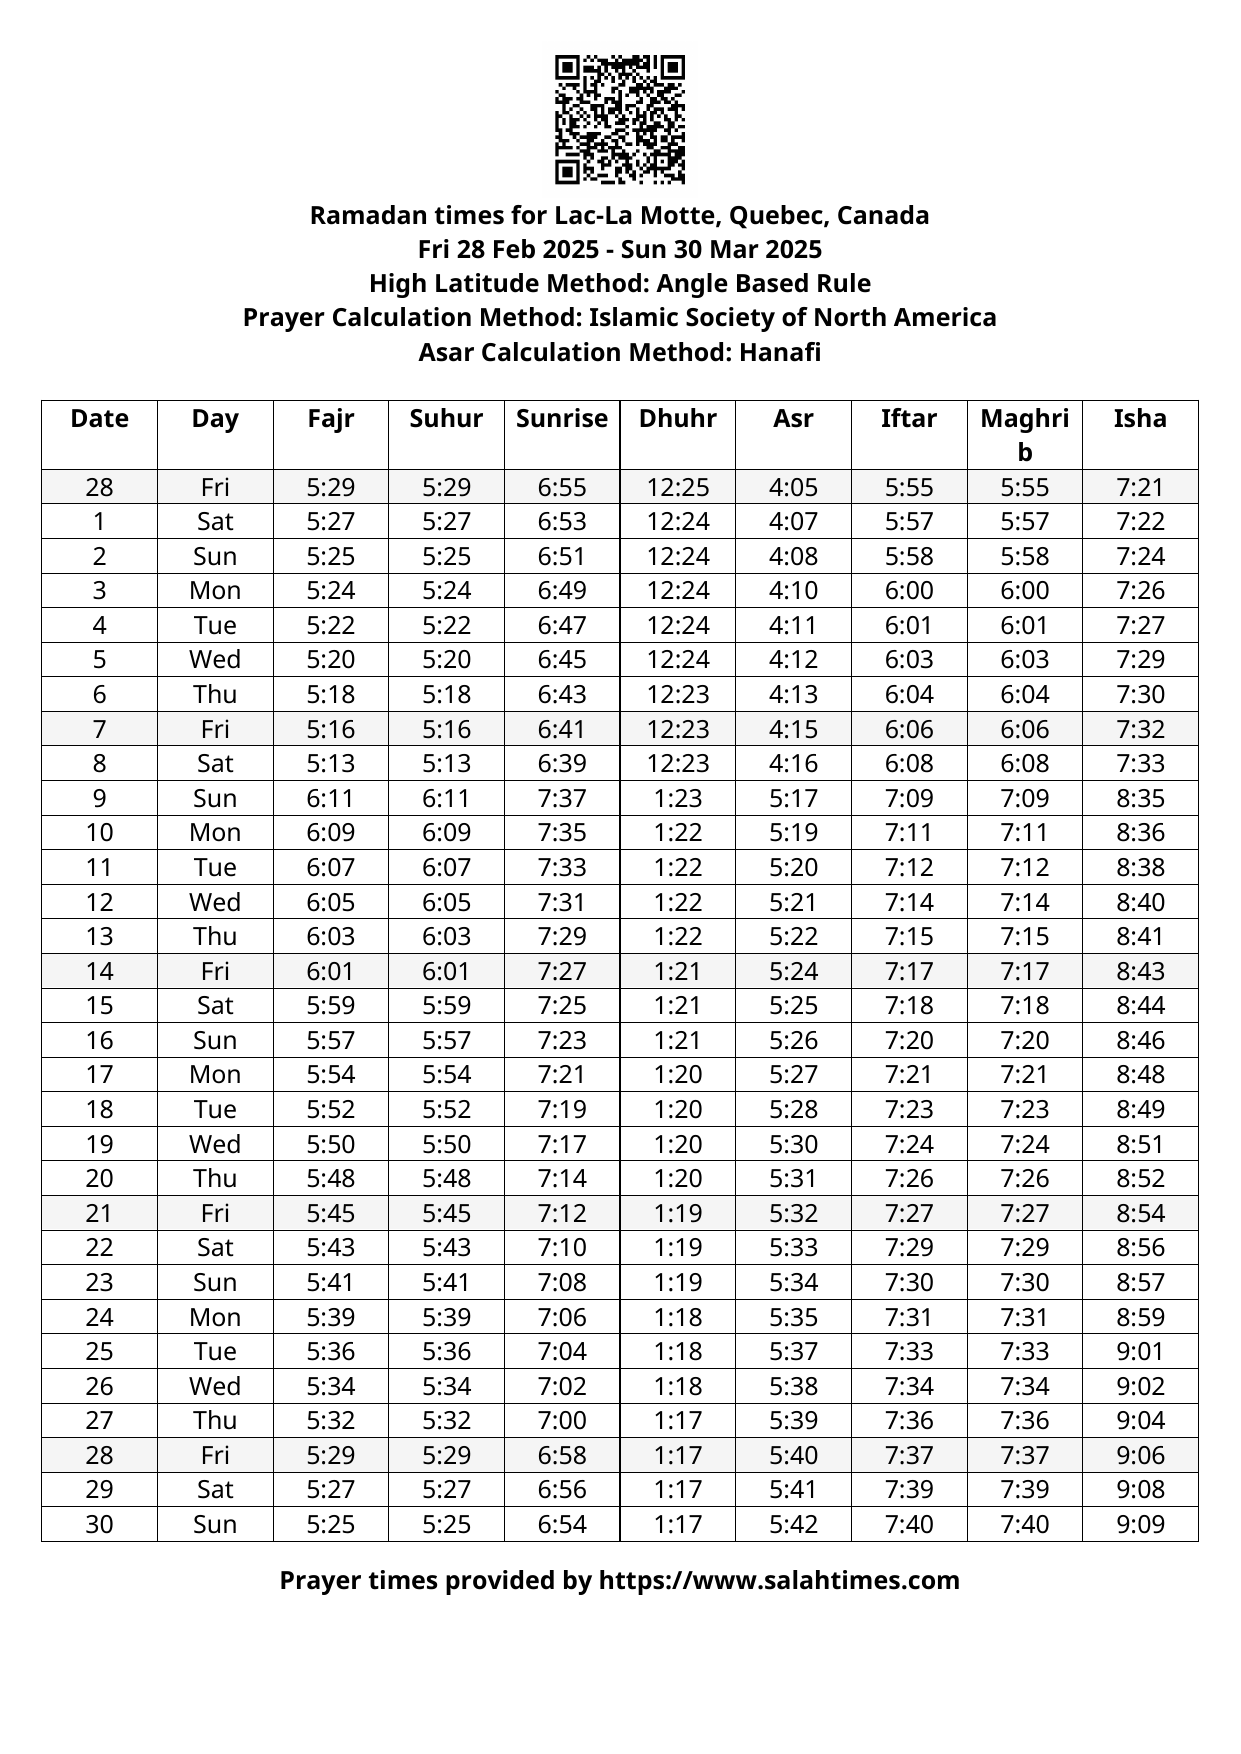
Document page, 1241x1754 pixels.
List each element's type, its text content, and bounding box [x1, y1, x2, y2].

table_cell 1:18 [621, 1334, 735, 1368]
table_cell 5 [42, 643, 157, 676]
table_cell 5:38 [736, 1369, 851, 1402]
table_cell Tue [158, 608, 273, 642]
table_cell 5:27 [736, 1058, 851, 1091]
table_cell 5:29 [389, 1438, 504, 1472]
table_cell 5:55 [968, 470, 1082, 503]
table_cell 7:33 [852, 1334, 967, 1368]
text High Latitude Method: Angle Based Rule [42, 266, 1198, 300]
table_cell 6:01 [389, 954, 504, 987]
table_cell 6:43 [505, 677, 619, 711]
table_cell 3 [42, 574, 157, 607]
table_cell Fri [158, 1196, 273, 1229]
table_cell 6:54 [505, 1507, 619, 1541]
table_cell 5:26 [736, 1023, 851, 1057]
table_cell 6:01 [852, 608, 967, 642]
table_cell 7:33 [1083, 746, 1198, 780]
table_cell 5:21 [736, 885, 851, 918]
table_cell 1:20 [621, 1161, 735, 1195]
table_cell 7:09 [852, 781, 967, 814]
table_cell Sat [158, 1231, 273, 1264]
table_cell 5:13 [274, 746, 388, 780]
table_cell 8 [42, 746, 157, 780]
table_cell 7:37 [505, 781, 619, 814]
table_cell 1:19 [621, 1196, 735, 1229]
table_cell 5:39 [274, 1300, 388, 1333]
table_header Sunrise [505, 401, 619, 469]
table_cell 5:28 [736, 1092, 851, 1126]
table_cell 6:00 [968, 574, 1082, 607]
table_cell 5:16 [274, 712, 388, 745]
table_cell 7:31 [852, 1300, 967, 1333]
table_cell 12:24 [621, 504, 735, 538]
table_cell 6:08 [852, 746, 967, 780]
table_cell 8:40 [1083, 885, 1198, 918]
table_cell 8:43 [1083, 954, 1198, 987]
table_cell 8:35 [1083, 781, 1198, 814]
table_cell 7:23 [505, 1023, 619, 1057]
table_cell 26 [42, 1369, 157, 1402]
table_cell 4:13 [736, 677, 851, 711]
table_cell 5:18 [389, 677, 504, 711]
table_cell Mon [158, 1058, 273, 1091]
table_cell 7:33 [968, 1334, 1082, 1368]
picture [542, 41, 699, 198]
table_cell 7:26 [968, 1161, 1082, 1195]
table_cell 5:43 [389, 1231, 504, 1264]
table_header Dhuhr [621, 401, 735, 469]
table_cell 7:23 [968, 1092, 1082, 1126]
table_cell Sun [158, 539, 273, 572]
table_cell 5:34 [736, 1265, 851, 1299]
table_cell 6:47 [505, 608, 619, 642]
table_cell 6:01 [274, 954, 388, 987]
text Asar Calculation Method: Hanafi [42, 334, 1198, 368]
table_cell 7:21 [505, 1058, 619, 1091]
table_cell Wed [158, 885, 273, 918]
table_cell 8:51 [1083, 1127, 1198, 1160]
table_cell 8:38 [1083, 850, 1198, 884]
table_header Date [42, 401, 157, 469]
table_cell 7:27 [505, 954, 619, 987]
table_cell 7:29 [1083, 643, 1198, 676]
table_cell 1:18 [621, 1369, 735, 1402]
table_cell 4:16 [736, 746, 851, 780]
table_cell 5:36 [274, 1334, 388, 1368]
table_cell 5:36 [389, 1334, 504, 1368]
table_cell 6:03 [389, 919, 504, 953]
table_cell 5:17 [736, 781, 851, 814]
table_cell 2 [42, 539, 157, 572]
table_cell 5:39 [736, 1404, 851, 1437]
text Ramadan times for Lac-La Motte, Quebec, Canada [42, 198, 1198, 232]
table_cell 7:39 [968, 1473, 1082, 1506]
table_cell 1:22 [621, 919, 735, 953]
table_cell 7:30 [968, 1265, 1082, 1299]
table_cell 6:56 [505, 1473, 619, 1506]
table_cell 21 [42, 1196, 157, 1229]
table_cell 5:32 [736, 1196, 851, 1229]
table_cell 7:24 [968, 1127, 1082, 1160]
table_cell 4:10 [736, 574, 851, 607]
table_cell 9:08 [1083, 1473, 1198, 1506]
table_cell 6:04 [968, 677, 1082, 711]
table_cell 1:18 [621, 1300, 735, 1333]
table_cell 7:24 [1083, 539, 1198, 572]
table_cell 9:06 [1083, 1438, 1198, 1472]
table_cell 6:51 [505, 539, 619, 572]
table_cell 6:11 [389, 781, 504, 814]
table_cell 7:30 [1083, 677, 1198, 711]
table_cell 7 [42, 712, 157, 745]
table_cell 4:15 [736, 712, 851, 745]
table_cell 10 [42, 816, 157, 849]
table_cell 4:07 [736, 504, 851, 538]
table_cell 11 [42, 850, 157, 884]
table_cell 7:39 [852, 1473, 967, 1506]
table_cell 28 [42, 1438, 157, 1472]
table_cell 7:37 [852, 1438, 967, 1472]
table_cell 16 [42, 1023, 157, 1057]
table_cell 5:27 [274, 504, 388, 538]
table_header Suhur [389, 401, 504, 469]
table_cell 7:34 [852, 1369, 967, 1402]
table_cell 7:20 [968, 1023, 1082, 1057]
table_cell 5:31 [736, 1161, 851, 1195]
table_cell Tue [158, 850, 273, 884]
table_cell 8:54 [1083, 1196, 1198, 1229]
table_cell 6:45 [505, 643, 619, 676]
table_cell 5:52 [389, 1092, 504, 1126]
table_cell 5:24 [274, 574, 388, 607]
table_cell 7:10 [505, 1231, 619, 1264]
table_cell 7:09 [968, 781, 1082, 814]
table_cell 9:01 [1083, 1334, 1198, 1368]
table_cell 17 [42, 1058, 157, 1091]
table_header Day [158, 401, 273, 469]
table_cell 1:17 [621, 1473, 735, 1506]
table_cell Mon [158, 816, 273, 849]
table_cell Mon [158, 1300, 273, 1333]
table_cell 7:20 [852, 1023, 967, 1057]
table_cell 5:24 [736, 954, 851, 987]
table_cell 5:29 [389, 470, 504, 503]
table_cell Fri [158, 954, 273, 987]
table_cell 4:12 [736, 643, 851, 676]
table_cell 7:21 [1083, 470, 1198, 503]
table_cell Fri [158, 1438, 273, 1472]
table_cell 12:24 [621, 608, 735, 642]
table_cell 6:05 [389, 885, 504, 918]
table_cell 9:09 [1083, 1507, 1198, 1541]
table_cell 12:23 [621, 677, 735, 711]
table_cell 5:55 [852, 470, 967, 503]
table_cell 5:33 [736, 1231, 851, 1264]
table_cell 5:59 [389, 989, 504, 1022]
table_cell 5:22 [389, 608, 504, 642]
table_cell 7:25 [505, 989, 619, 1022]
table_cell 1:21 [621, 989, 735, 1022]
table_cell 1:22 [621, 885, 735, 918]
table_cell 1:20 [621, 1092, 735, 1126]
table_cell 8:52 [1083, 1161, 1198, 1195]
table_cell 7:35 [505, 816, 619, 849]
table_cell 5:25 [389, 1507, 504, 1541]
table_cell 5:54 [274, 1058, 388, 1091]
table_cell Sat [158, 746, 273, 780]
table_cell 7:08 [505, 1265, 619, 1299]
table_cell 6:03 [274, 919, 388, 953]
table_cell 5:29 [274, 470, 388, 503]
table_cell 1 [42, 504, 157, 538]
table_cell 7:29 [852, 1231, 967, 1264]
table_cell 6:06 [968, 712, 1082, 745]
table_cell 6:03 [852, 643, 967, 676]
table_cell 5:52 [274, 1092, 388, 1126]
table_cell 5:50 [389, 1127, 504, 1160]
table_cell 14 [42, 954, 157, 987]
text Prayer Calculation Method: Islamic Society of North America [42, 300, 1198, 334]
table_cell 12:23 [621, 746, 735, 780]
table_cell 7:23 [852, 1092, 967, 1126]
table_cell 7:29 [968, 1231, 1082, 1264]
table_cell 7:30 [852, 1265, 967, 1299]
text Fri 28 Feb 2025 - Sun 30 Mar 2025 [42, 232, 1198, 266]
table_cell 7:36 [968, 1404, 1082, 1437]
table_cell 19 [42, 1127, 157, 1160]
table_header Iftar [852, 401, 967, 469]
table_cell 7:37 [968, 1438, 1082, 1472]
table_cell 5:48 [389, 1161, 504, 1195]
table_cell 8:44 [1083, 989, 1198, 1022]
table_cell Tue [158, 1092, 273, 1126]
table_cell 7:02 [505, 1369, 619, 1402]
table_cell 8:57 [1083, 1265, 1198, 1299]
table_cell 7:22 [1083, 504, 1198, 538]
table_cell 7:34 [968, 1369, 1082, 1402]
table_cell 1:17 [621, 1404, 735, 1437]
table_cell 7:26 [852, 1161, 967, 1195]
table_cell 5:57 [852, 504, 967, 538]
table_cell Thu [158, 677, 273, 711]
text Prayer times provided by https://www.salahtimes.com [42, 1563, 1198, 1597]
table_cell 5:48 [274, 1161, 388, 1195]
table_cell 1:21 [621, 1023, 735, 1057]
table_cell 12:23 [621, 712, 735, 745]
table_cell 5:45 [274, 1196, 388, 1229]
table_cell 7:36 [852, 1404, 967, 1437]
table_cell 6:09 [389, 816, 504, 849]
table_cell 7:21 [852, 1058, 967, 1091]
table_cell 6:49 [505, 574, 619, 607]
table_cell 1:19 [621, 1231, 735, 1264]
table_cell 5:27 [389, 504, 504, 538]
table_cell 12:24 [621, 574, 735, 607]
table_cell 7:12 [852, 850, 967, 884]
table_cell Mon [158, 574, 273, 607]
table_cell 1:20 [621, 1127, 735, 1160]
table_cell 9:02 [1083, 1369, 1198, 1402]
table_cell Thu [158, 919, 273, 953]
table_cell 18 [42, 1092, 157, 1126]
table_cell 5:42 [736, 1507, 851, 1541]
table_header Asr [736, 401, 851, 469]
table_cell 6:09 [274, 816, 388, 849]
table_cell 4:05 [736, 470, 851, 503]
table_cell 6:05 [274, 885, 388, 918]
table_cell 6:41 [505, 712, 619, 745]
table_cell 7:26 [1083, 574, 1198, 607]
table_cell 7:14 [968, 885, 1082, 918]
table_cell 6:53 [505, 504, 619, 538]
table_cell 6:11 [274, 781, 388, 814]
table_cell 6:00 [852, 574, 967, 607]
table_cell 23 [42, 1265, 157, 1299]
table_cell 7:27 [852, 1196, 967, 1229]
table_cell 5:32 [389, 1404, 504, 1437]
table_cell 7:00 [505, 1404, 619, 1437]
table_cell 7:40 [968, 1507, 1082, 1541]
table_cell 5:41 [389, 1265, 504, 1299]
table_cell 5:25 [274, 539, 388, 572]
table_cell 6:58 [505, 1438, 619, 1472]
table_cell 28 [42, 470, 157, 503]
table_cell 1:19 [621, 1265, 735, 1299]
table_cell 5:22 [274, 608, 388, 642]
table_cell 6:55 [505, 470, 619, 503]
table_cell 12:24 [621, 643, 735, 676]
table_cell 15 [42, 989, 157, 1022]
table_cell 12 [42, 885, 157, 918]
table_cell Thu [158, 1404, 273, 1437]
table_cell 7:11 [852, 816, 967, 849]
table_cell 5:16 [389, 712, 504, 745]
table_cell 7:29 [505, 919, 619, 953]
table_cell 4:08 [736, 539, 851, 572]
table_cell Sat [158, 1473, 273, 1506]
table_cell 5:58 [852, 539, 967, 572]
table_cell 5:25 [736, 989, 851, 1022]
table_header Maghrib [968, 401, 1082, 469]
table_cell 24 [42, 1300, 157, 1333]
table_cell 7:15 [968, 919, 1082, 953]
table_cell 5:59 [274, 989, 388, 1022]
table_cell 5:20 [274, 643, 388, 676]
table_cell 6:01 [968, 608, 1082, 642]
table_cell 5:39 [389, 1300, 504, 1333]
table_cell 5:37 [736, 1334, 851, 1368]
table_cell 4 [42, 608, 157, 642]
table_cell 5:32 [274, 1404, 388, 1437]
table_cell 5:20 [736, 850, 851, 884]
table_cell 5:30 [736, 1127, 851, 1160]
table_cell 7:14 [852, 885, 967, 918]
table_cell Fri [158, 712, 273, 745]
table_cell 5:27 [274, 1473, 388, 1506]
table_cell 8:56 [1083, 1231, 1198, 1264]
table_cell 9:04 [1083, 1404, 1198, 1437]
table_cell Sun [158, 1507, 273, 1541]
table_cell 6:07 [274, 850, 388, 884]
table_cell 8:59 [1083, 1300, 1198, 1333]
table_cell 5:57 [389, 1023, 504, 1057]
table_cell 5:41 [736, 1473, 851, 1506]
table_cell 1:23 [621, 781, 735, 814]
table_cell 5:25 [274, 1507, 388, 1541]
table_cell 5:57 [968, 504, 1082, 538]
table_cell 5:34 [274, 1369, 388, 1402]
table_cell 7:27 [968, 1196, 1082, 1229]
table_cell 7:18 [852, 989, 967, 1022]
table_cell 1:22 [621, 816, 735, 849]
table_cell 5:19 [736, 816, 851, 849]
table_cell 7:17 [505, 1127, 619, 1160]
table_cell 7:17 [968, 954, 1082, 987]
table_cell 12:25 [621, 470, 735, 503]
table_cell 7:15 [852, 919, 967, 953]
table_cell 9 [42, 781, 157, 814]
table_cell 7:21 [968, 1058, 1082, 1091]
table_cell 5:25 [389, 539, 504, 572]
table_cell 8:46 [1083, 1023, 1198, 1057]
table_cell 7:14 [505, 1161, 619, 1195]
table_cell 8:49 [1083, 1092, 1198, 1126]
table_cell 5:58 [968, 539, 1082, 572]
table_cell 6 [42, 677, 157, 711]
table_cell 12:24 [621, 539, 735, 572]
table_cell 1:20 [621, 1058, 735, 1091]
table_cell 13 [42, 919, 157, 953]
table_cell Sun [158, 781, 273, 814]
table_cell 29 [42, 1473, 157, 1506]
table_cell 7:12 [968, 850, 1082, 884]
table_cell 7:12 [505, 1196, 619, 1229]
table_cell 7:40 [852, 1507, 967, 1541]
table_cell 5:34 [389, 1369, 504, 1402]
table_cell 5:22 [736, 919, 851, 953]
table_cell Wed [158, 643, 273, 676]
table_cell 7:33 [505, 850, 619, 884]
table_cell 5:24 [389, 574, 504, 607]
table_cell 7:18 [968, 989, 1082, 1022]
table_cell Sat [158, 504, 273, 538]
table_cell 7:11 [968, 816, 1082, 849]
table_cell 1:22 [621, 850, 735, 884]
table_header Isha [1083, 401, 1198, 469]
table_cell 7:27 [1083, 608, 1198, 642]
table_cell 5:57 [274, 1023, 388, 1057]
table_cell 7:17 [852, 954, 967, 987]
table_cell Tue [158, 1334, 273, 1368]
table_cell 1:21 [621, 954, 735, 987]
table_cell Thu [158, 1161, 273, 1195]
table_cell 7:04 [505, 1334, 619, 1368]
table_cell 1:17 [621, 1438, 735, 1472]
table_cell 5:29 [274, 1438, 388, 1472]
table_cell Wed [158, 1127, 273, 1160]
table_header Fajr [274, 401, 388, 469]
table_cell Sat [158, 989, 273, 1022]
table_cell 25 [42, 1334, 157, 1368]
table_cell 8:48 [1083, 1058, 1198, 1091]
table_cell Wed [158, 1369, 273, 1402]
table_cell 1:17 [621, 1507, 735, 1541]
table_cell 6:39 [505, 746, 619, 780]
table_cell 4:11 [736, 608, 851, 642]
table_cell 5:18 [274, 677, 388, 711]
table_cell 7:31 [968, 1300, 1082, 1333]
table_cell 6:04 [852, 677, 967, 711]
table_cell 7:19 [505, 1092, 619, 1126]
table_cell 8:41 [1083, 919, 1198, 953]
table_cell 27 [42, 1404, 157, 1437]
table_cell 20 [42, 1161, 157, 1195]
table_cell 6:03 [968, 643, 1082, 676]
table_cell Sun [158, 1265, 273, 1299]
table_cell 5:43 [274, 1231, 388, 1264]
table_cell 5:54 [389, 1058, 504, 1091]
table_cell 30 [42, 1507, 157, 1541]
table_cell 5:20 [389, 643, 504, 676]
table_cell 7:24 [852, 1127, 967, 1160]
table_cell 5:41 [274, 1265, 388, 1299]
table_cell 8:36 [1083, 816, 1198, 849]
table_cell 5:45 [389, 1196, 504, 1229]
table_cell 6:08 [968, 746, 1082, 780]
table_cell Sun [158, 1023, 273, 1057]
table_cell 6:06 [852, 712, 967, 745]
table_cell 5:50 [274, 1127, 388, 1160]
table_cell 7:31 [505, 885, 619, 918]
table_cell 5:27 [389, 1473, 504, 1506]
table_cell 7:32 [1083, 712, 1198, 745]
table_cell 5:35 [736, 1300, 851, 1333]
table_cell 5:40 [736, 1438, 851, 1472]
table_cell 6:07 [389, 850, 504, 884]
table_cell 22 [42, 1231, 157, 1264]
table_cell Fri [158, 470, 273, 503]
table_cell 7:06 [505, 1300, 619, 1333]
table_cell 5:13 [389, 746, 504, 780]
